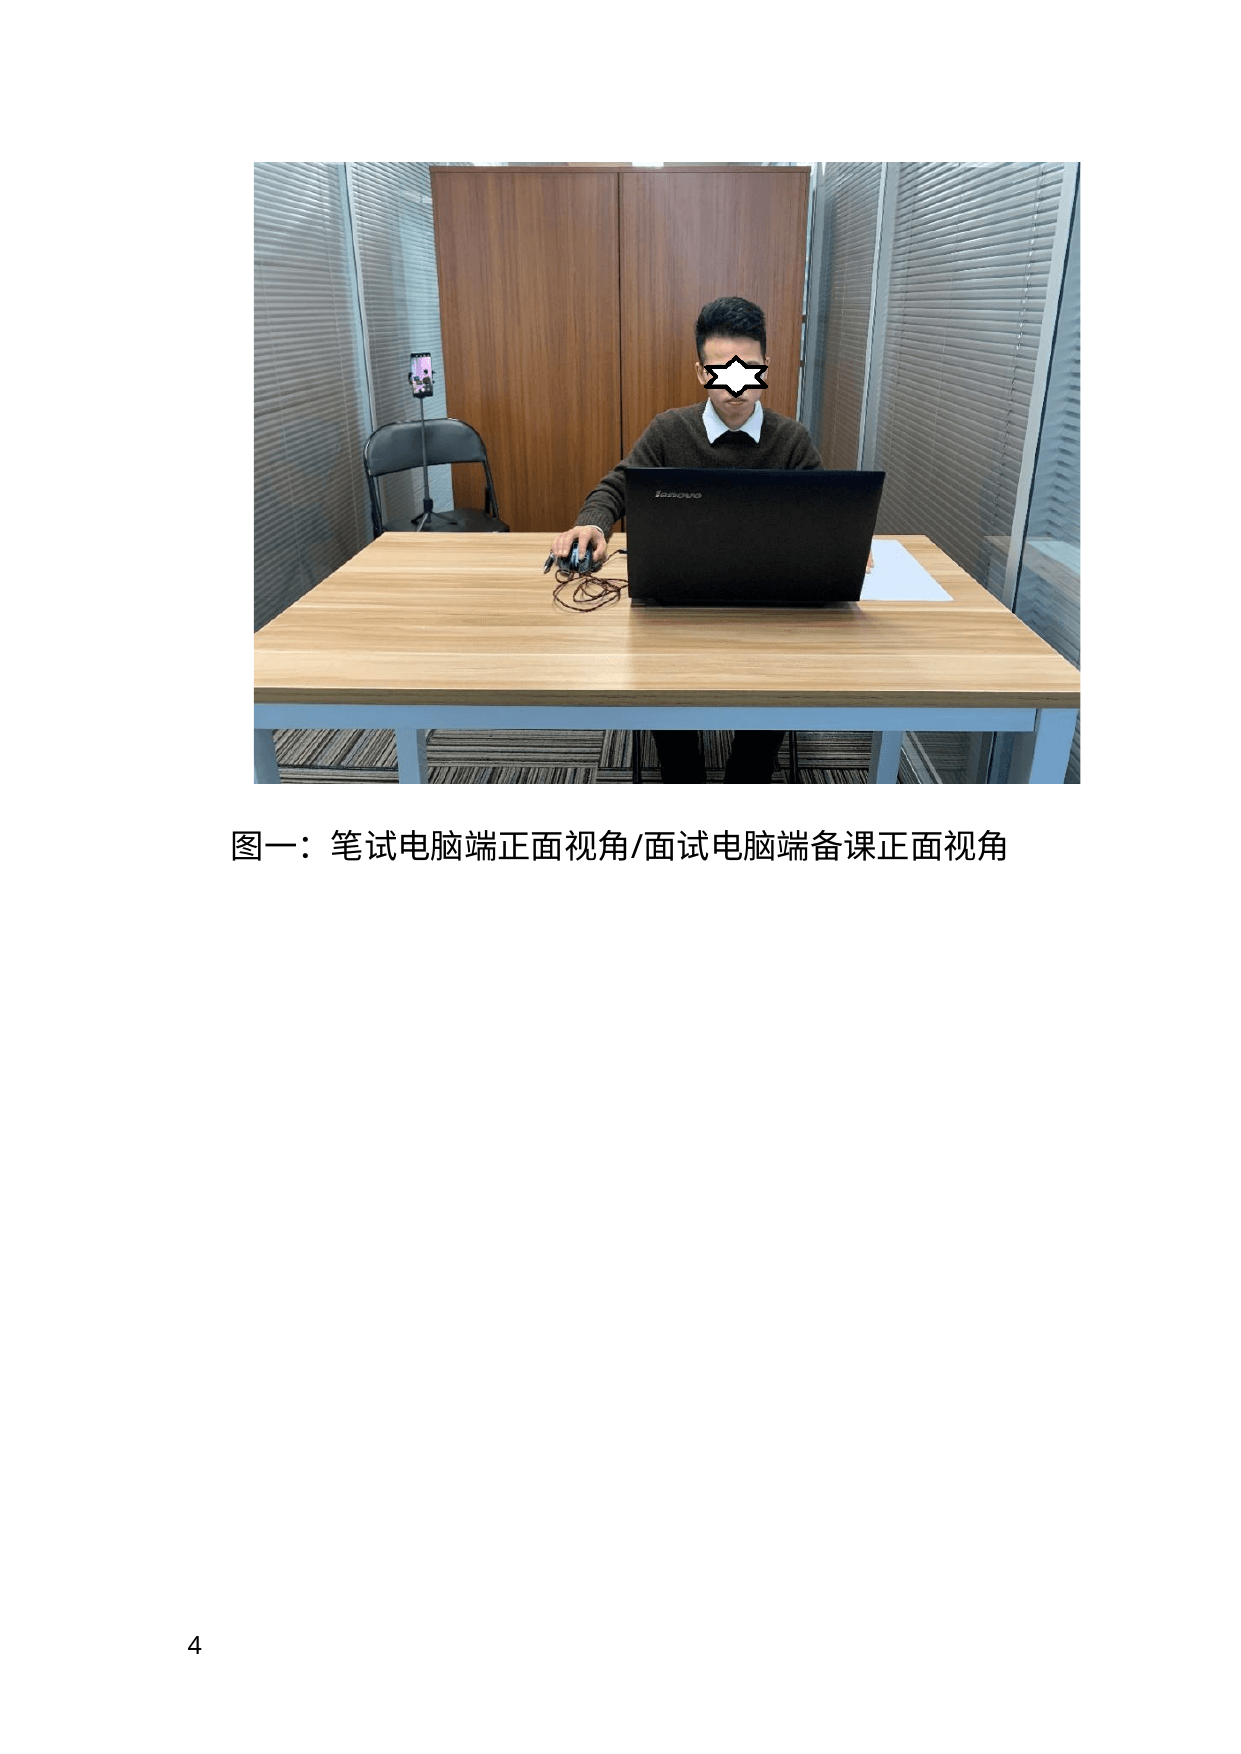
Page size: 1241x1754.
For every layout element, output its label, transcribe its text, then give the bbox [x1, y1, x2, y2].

picture [253, 162, 1081, 784]
text 图一：笔试电脑端正面视角/面试电脑端备课正面视角 [187, 812, 1053, 877]
